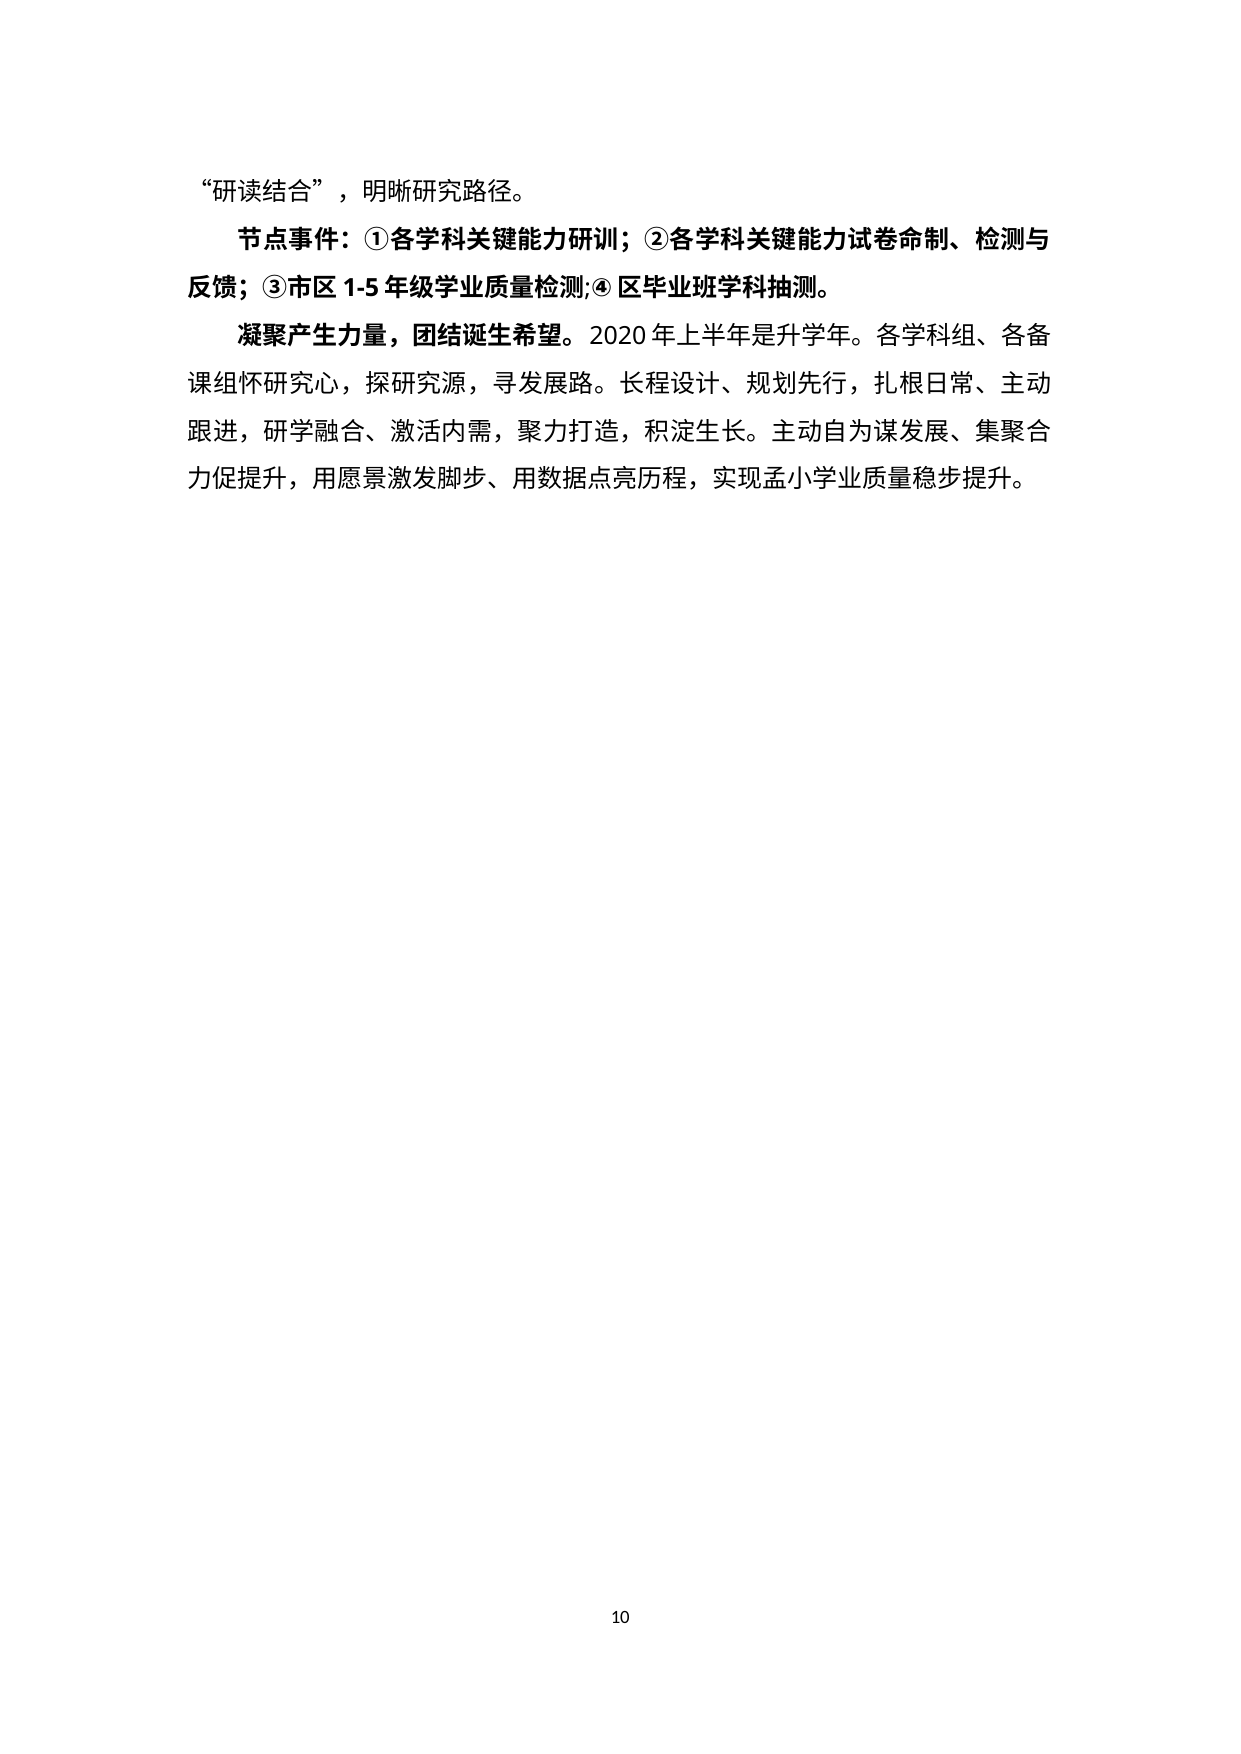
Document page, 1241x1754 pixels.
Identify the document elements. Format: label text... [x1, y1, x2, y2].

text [187, 162, 1053, 210]
text 节点事件：①各学科关键能力研训；②各学科关键能力试卷命制、检测与反馈；③市区1-5年级学业质量检测;④区毕业班学科抽测。 [187, 210, 1053, 306]
text 凝聚产生力量，团结诞生希望。2020年上半年是升学年。各学科组、各备课组怀研究心，探研究源，寻发展路。长程设计、规划先行，扎根日常、主动跟进，研学融合、激活内需，聚力打造，积淀生长。主动自为谋发展、集聚合力促提升，用愿景激发脚步、用数据点亮历程，实现孟小学业质量稳步提升。 [187, 306, 1053, 497]
